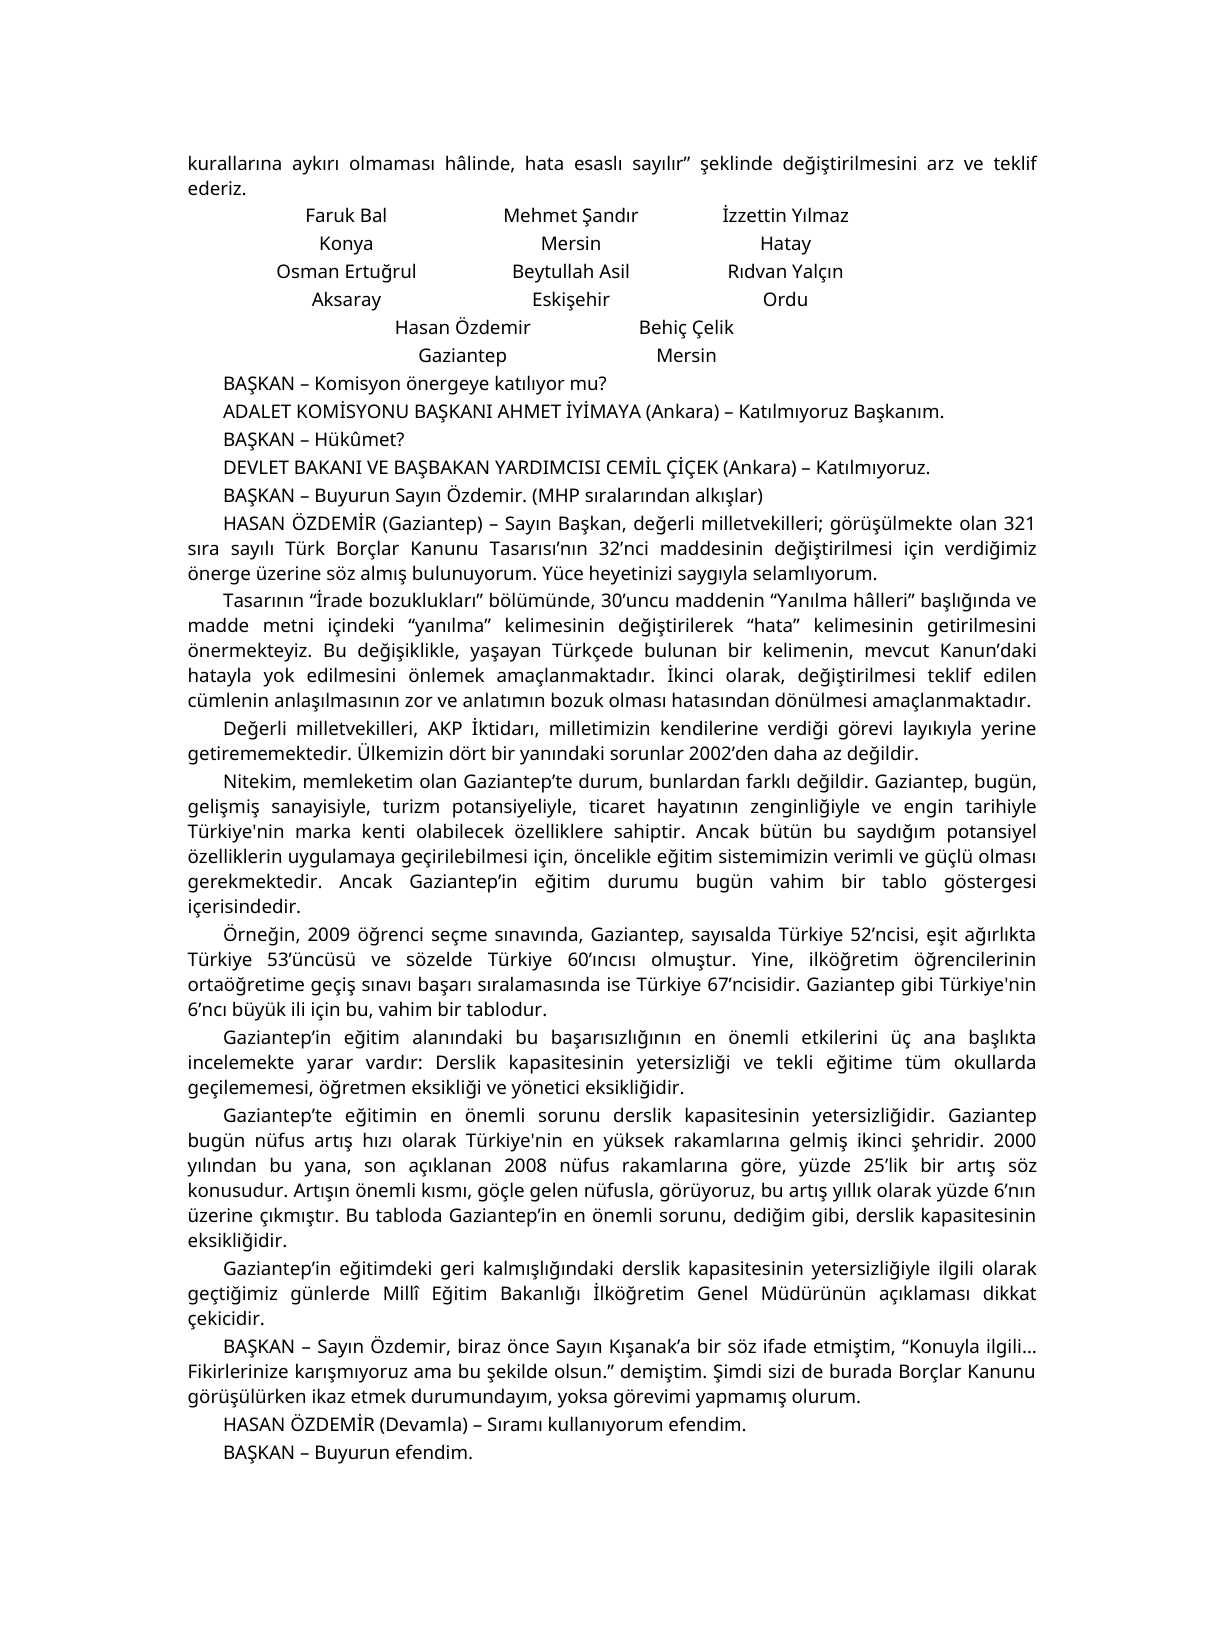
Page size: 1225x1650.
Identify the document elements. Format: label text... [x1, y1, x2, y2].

text BAŞKAN – Sayın Özdemir, biraz önce Sayın Kışanak’a bir söz ifade etmiştim, “Konuyla ilgili… Fikirlerinize karışmıyoruz ama bu şekilde olsun.” demiştim. Şimdi sizi de burada Borçlar Kanunu görüşülürken ikaz etmek durumundayım, yoksa görevimi yapmamış olurum. [187, 1333, 1037, 1408]
text BAŞKAN – Buyurun Sayın Özdemir. (MHP sıralarından alkışlar) [187, 482, 1037, 507]
text HASAN ÖZDEMİR (Gaziantep) – Sayın Başkan, değerli milletvekilleri; görüşülmekte olan 321 sıra sayılı Türk Borçlar Kanunu Tasarısı’nın 32’nci maddesinin değiştirilmesi için verdiğimiz önerge üzerine söz almış bulunuyorum. Yüce heyetinizi saygıyla selamlıyorum. [187, 510, 1037, 585]
text Aksaray Eskişehir Ordu [187, 287, 1037, 312]
text Değerli milletvekilleri, AKP İktidarı, milletimizin kendilerine verdiği görevi layıkıyla yerine getirememektedir. Ülkemizin dört bir yanındaki sorunlar 2002’den daha az değildir. [187, 716, 1037, 766]
text Osman Ertuğrul Beytullah Asil Rıdvan Yalçın [187, 259, 1037, 284]
text ADALET KOMİSYONU BAŞKANI AHMET İYİMAYA (Ankara) – Katılmıyoruz Başkanım. [187, 398, 1037, 423]
text Gaziantep’te eğitimin en önemli sorunu derslik kapasitesinin yetersizliğidir. Gaziantep bugün nüfus artış hızı olarak Türkiye'nin en yüksek rakamlarına gelmiş ikinci şehridir. 2000 yılından bu yana, son açıklanan 2008 nüfus rakamlarına göre, yüzde 25’lik bir artış söz konusudur. Artışın önemli kısmı, göçle gelen nüfusla, görüyoruz, bu artış yıllık olarak yüzde 6’nın üzerine çıkmıştır. Bu tabloda Gaziantep’in en önemli sorunu, dediğim gibi, derslik kapasitesinin eksikliğidir. [187, 1102, 1037, 1252]
text BAŞKAN – Komisyon önergeye katılıyor mu? [187, 370, 1037, 395]
text Örneğin, 2009 öğrenci seçme sınavında, Gaziantep, sayısalda Türkiye 52’ncisi, eşit ağırlıkta Türkiye 53’üncüsü ve sözelde Türkiye 60’ıncısı olmuştur. Yine, ilköğretim öğrencilerinin ortaöğretime geçiş sınavı başarı sıralamasında ise Türkiye 67’ncisidir. Gaziantep gibi Türkiye'nin 6’ncı büyük ili için bu, vahim bir tablodur. [187, 922, 1037, 1022]
text Gaziantep Mersin [187, 342, 1037, 367]
text BAŞKAN – Hükûmet? [187, 426, 1037, 451]
text Tasarının “İrade bozuklukları” bölümünde, 30’uncu maddenin “Yanılma hâlleri” başlığında ve madde metni içindeki “yanılma” kelimesinin değiştirilerek “hata” kelimesinin getirilmesini önermekteyiz. Bu değişiklikle, yaşayan Türkçede bulunan bir kelimenin, mevcut Kanun’daki hatayla yok edilmesini önlemek amaçlanmaktadır. İkinci olarak, değiştirilmesi teklif edilen cümlenin anlaşılmasının zor ve anlatımın bozuk olması hatasından dönülmesi amaçlanmaktadır. [187, 588, 1037, 713]
text BAŞKAN – Buyurun efendim. [187, 1439, 1037, 1464]
text Gaziantep’in eğitim alanındaki bu başarısızlığının en önemli etkilerini üç ana başlıkta incelemekte yarar vardır: Derslik kapasitesinin yetersizliği ve tekli eğitime tüm okullarda geçilememesi, öğretmen eksikliği ve yönetici eksikliğidir. [187, 1024, 1037, 1099]
text Nitekim, memleketim olan Gaziantep’te durum, bunlardan farklı değildir. Gaziantep, bugün, gelişmiş sanayisiyle, turizm potansiyeliyle, ticaret hayatının zenginliğiyle ve engin tarihiyle Türkiye'nin marka kenti olabilecek özelliklere sahiptir. Ancak bütün bu saydığım potansiyel özelliklerin uygulamaya geçirilebilmesi için, öncelikle eğitim sistemimizin verimli ve güçlü olması gerekmektedir. Ancak Gaziantep’in eğitim durumu bugün vahim bir tablo göstergesi içerisindedir. [187, 769, 1037, 919]
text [187, 150, 1037, 200]
text DEVLET BAKANI VE BAŞBAKAN YARDIMCISI CEMİL ÇİÇEK (Ankara) – Katılmıyoruz. [187, 454, 1037, 479]
text HASAN ÖZDEMİR (Devamla) – Sıramı kullanıyorum efendim. [187, 1411, 1037, 1436]
text Gaziantep’in eğitimdeki geri kalmışlığındaki derslik kapasitesinin yetersizliğiyle ilgili olarak geçtiğimiz günlerde Millî Eğitim Bakanlığı İlköğretim Genel Müdürünün açıklaması dikkat çekicidir. [187, 1255, 1037, 1330]
text Faruk Bal Mehmet Şandır İzzettin Yılmaz [187, 203, 1037, 228]
text Hasan Özdemir Behiç Çelik [187, 314, 1037, 339]
text Konya Mersin Hatay [187, 231, 1037, 256]
